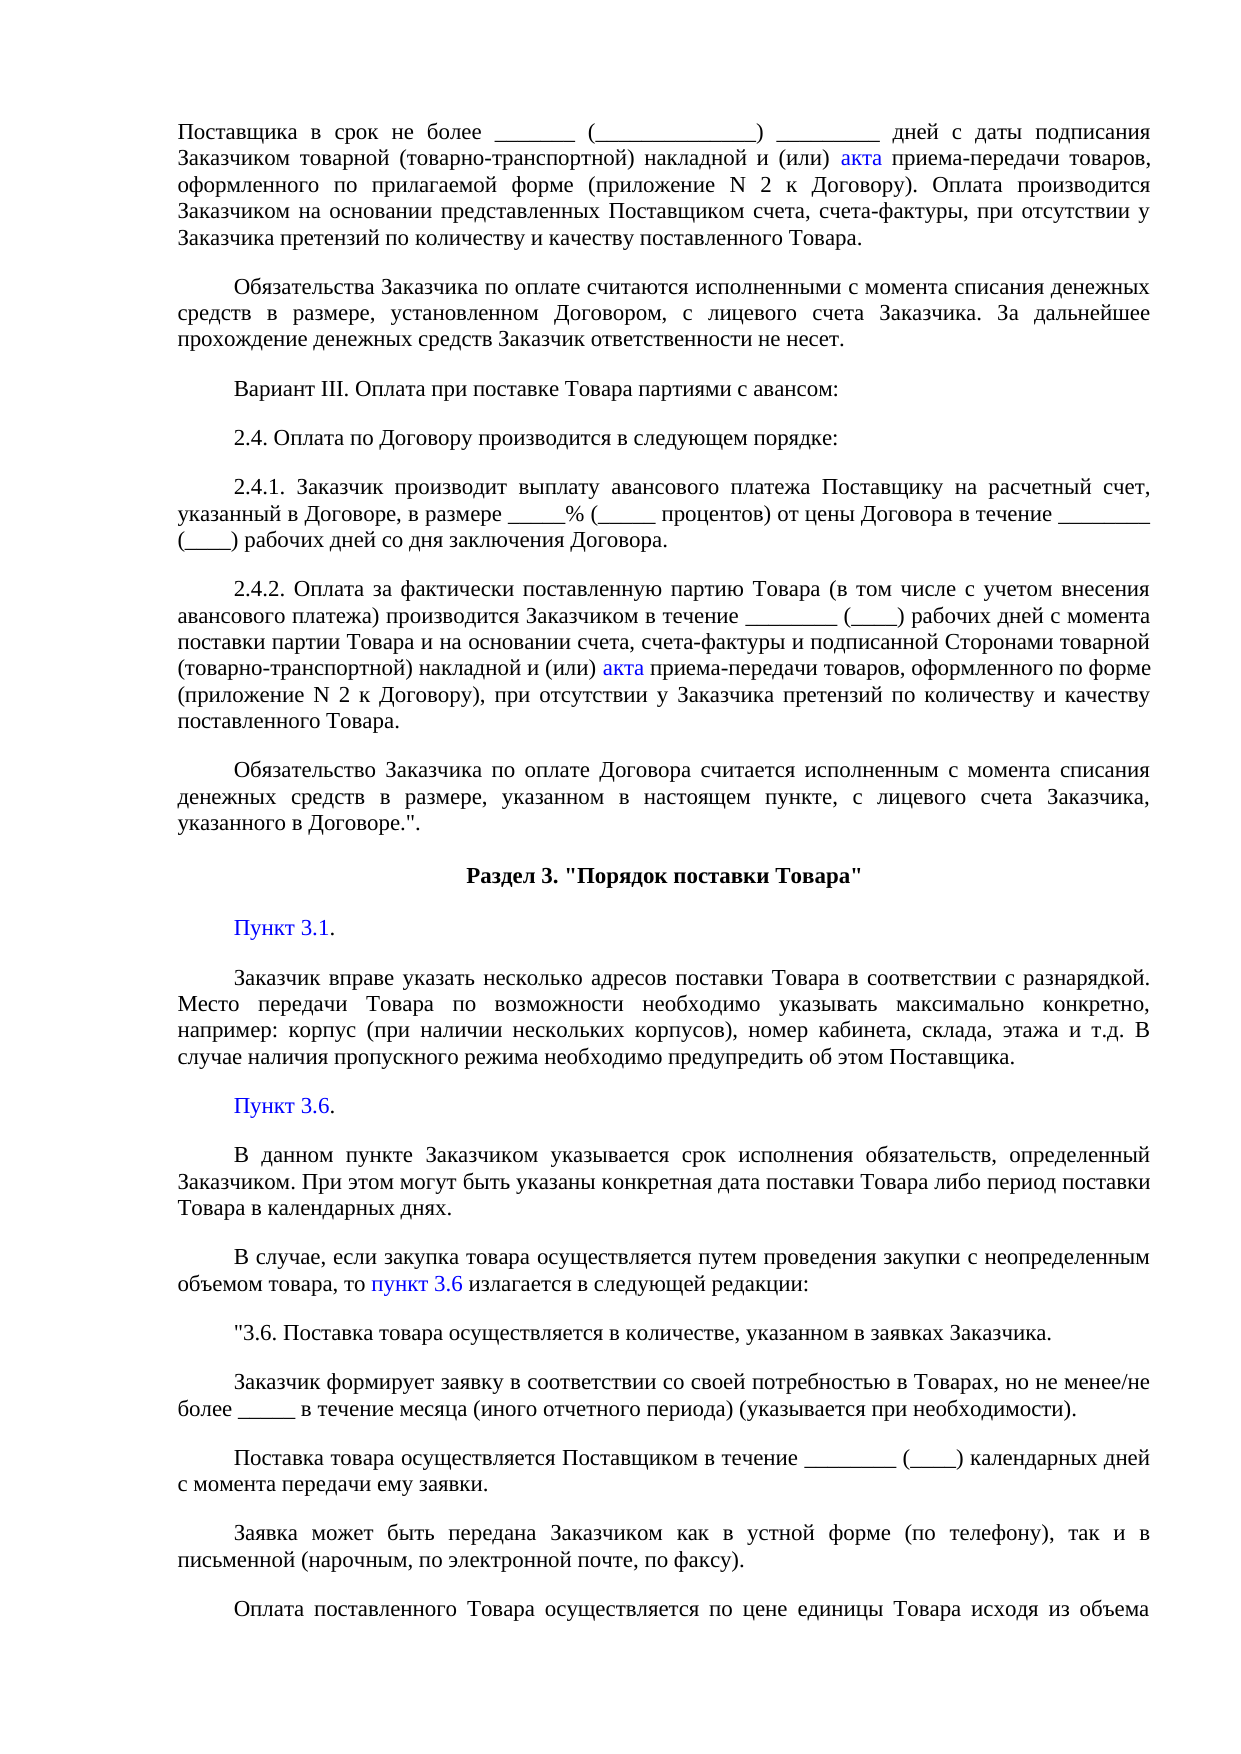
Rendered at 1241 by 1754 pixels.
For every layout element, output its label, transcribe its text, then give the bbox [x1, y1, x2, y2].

text 2.4.2. Оплата за фактически поставленную партию Товара (в том числе с учетом внесения авансового платежа) производится Заказчиком в течение ________ (____) рабочих дней с момента поставки партии Товара и на основании счета, счета-фактуры и подписанной Сторонами товарной (товарно-транспортной) накладной и (или) акта приема-передачи товаров, оформленного по форме (приложение N 2 к Договору), при отсутствии у Заказчика претензий по количеству и качеству поставленного Товара. [177, 575, 1152, 733]
text Обязательства Заказчика по оплате считаются исполненными с момента списания денежных средств в размере, установленном Договором, с лицевого счета Заказчика. За дальнейшее прохождение денежных средств Заказчик ответственности не несет. [177, 273, 1152, 352]
text Вариант III. Оплата при поставке Товара партиями с авансом: [177, 375, 1152, 401]
text "3.6. Поставка товара осуществляется в количестве, указанном в заявках Заказчика. [177, 1319, 1152, 1345]
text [177, 1595, 1152, 1621]
text Заказчик вправе указать несколько адресов поставки Товара в соответствии с разнарядкой. Место передачи Товара по возможности необходимо указывать максимально конкретно, например: корпус (при наличии нескольких корпусов), номер кабинета, склада, этажа и т.д. В случае наличия пропускного режима необходимо предупредить об этом Поставщика. [177, 964, 1152, 1069]
text Пункт 3.1. [177, 914, 1152, 941]
text 2.4. Оплата по Договору производится в следующем порядке: [177, 424, 1152, 450]
text Заказчик формирует заявку в соответствии со своей потребностью в Товарах, но не менее/не более _____ в течение месяца (иного отчетного периода) (указывается при необходимости). [177, 1368, 1152, 1421]
text Обязательство Заказчика по оплате Договора считается исполненным с момента списания денежных средств в размере, указанном в настоящем пункте, с лицевого счета Заказчика, указанного в Договоре.". [177, 756, 1152, 835]
text Пункт 3.6. [177, 1092, 1152, 1118]
text В случае, если закупка товара осуществляется путем проведения закупки с неопределенным объемом товара, то пункт 3.6 излагается в следующей редакции: [177, 1243, 1152, 1296]
text Заявка может быть передана Заказчиком как в устной форме (по телефону), так и в письменной (нарочным, по электронной почте, по факсу). [177, 1519, 1152, 1572]
text Поставка товара осуществляется Поставщиком в течение ________ (____) календарных дней с момента передачи ему заявки. [177, 1444, 1152, 1497]
text В данном пункте Заказчиком указывается срок исполнения обязательств, определенный Заказчиком. При этом могут быть указаны конкретная дата поставки Товара либо период поставки Товара в календарных днях. [177, 1141, 1152, 1220]
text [177, 118, 1152, 250]
title Раздел 3. "Порядок поставки Товара" [177, 862, 1152, 888]
